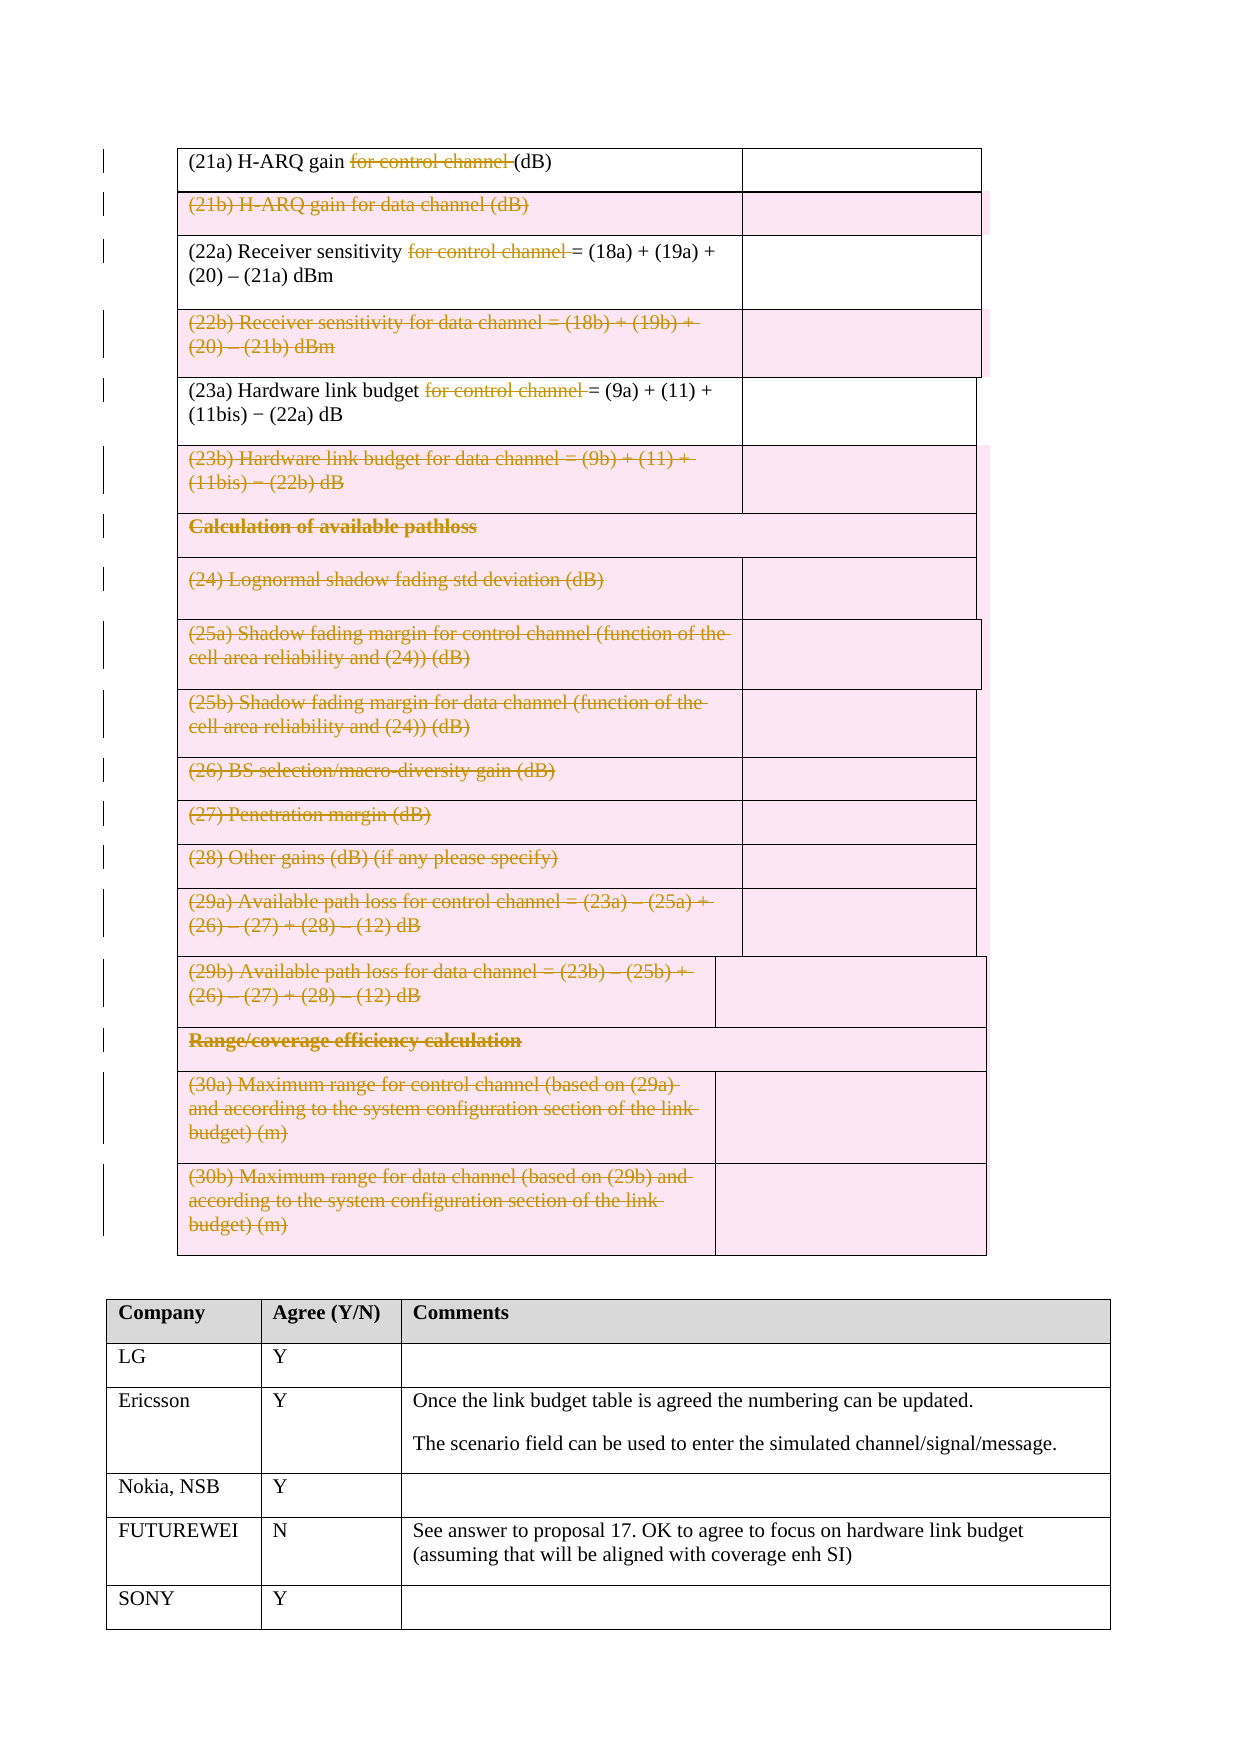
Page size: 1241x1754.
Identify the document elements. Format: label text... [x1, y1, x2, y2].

table_cell (23a) Hardware link budget = (9a) + (11) + (11bis) − (22a) dB [178, 378, 742, 445]
table_header Agree (Y/N) [262, 1300, 401, 1343]
table_cell Ericsson [107, 1388, 261, 1473]
table_cell (22a) Receiver sensitivity = (18a) + (19a) + (20) – (21a) dBm [178, 236, 742, 309]
table_cell [743, 149, 981, 191]
table_header Company [107, 1300, 261, 1343]
table_cell Once the link budget table is agreed the numbering can be updated. The scenario field can be used to enter the simulated channel/signal/message. [402, 1388, 1110, 1473]
table_cell [402, 1344, 1110, 1387]
table_cell Y [262, 1586, 401, 1629]
table_cell See answer to proposal 17. OK to agree to focus on hardware link budget (assuming that will be aligned with coverage enh SI) [402, 1518, 1110, 1585]
table_cell LG [107, 1344, 261, 1387]
table_cell [743, 378, 976, 445]
table_cell Y [262, 1388, 401, 1473]
table_cell [743, 236, 981, 309]
table_cell FUTUREWEI [107, 1518, 261, 1585]
table_cell (21a) H-ARQ gain (dB) [178, 149, 742, 191]
table_cell N [262, 1518, 401, 1585]
table_cell [402, 1586, 1110, 1629]
table_header Comments [402, 1300, 1110, 1343]
table_cell SONY [107, 1586, 261, 1629]
table_cell Nokia, NSB [107, 1474, 261, 1517]
table_cell Y [262, 1474, 401, 1517]
table_cell [402, 1474, 1110, 1517]
table_cell Y [262, 1344, 401, 1387]
